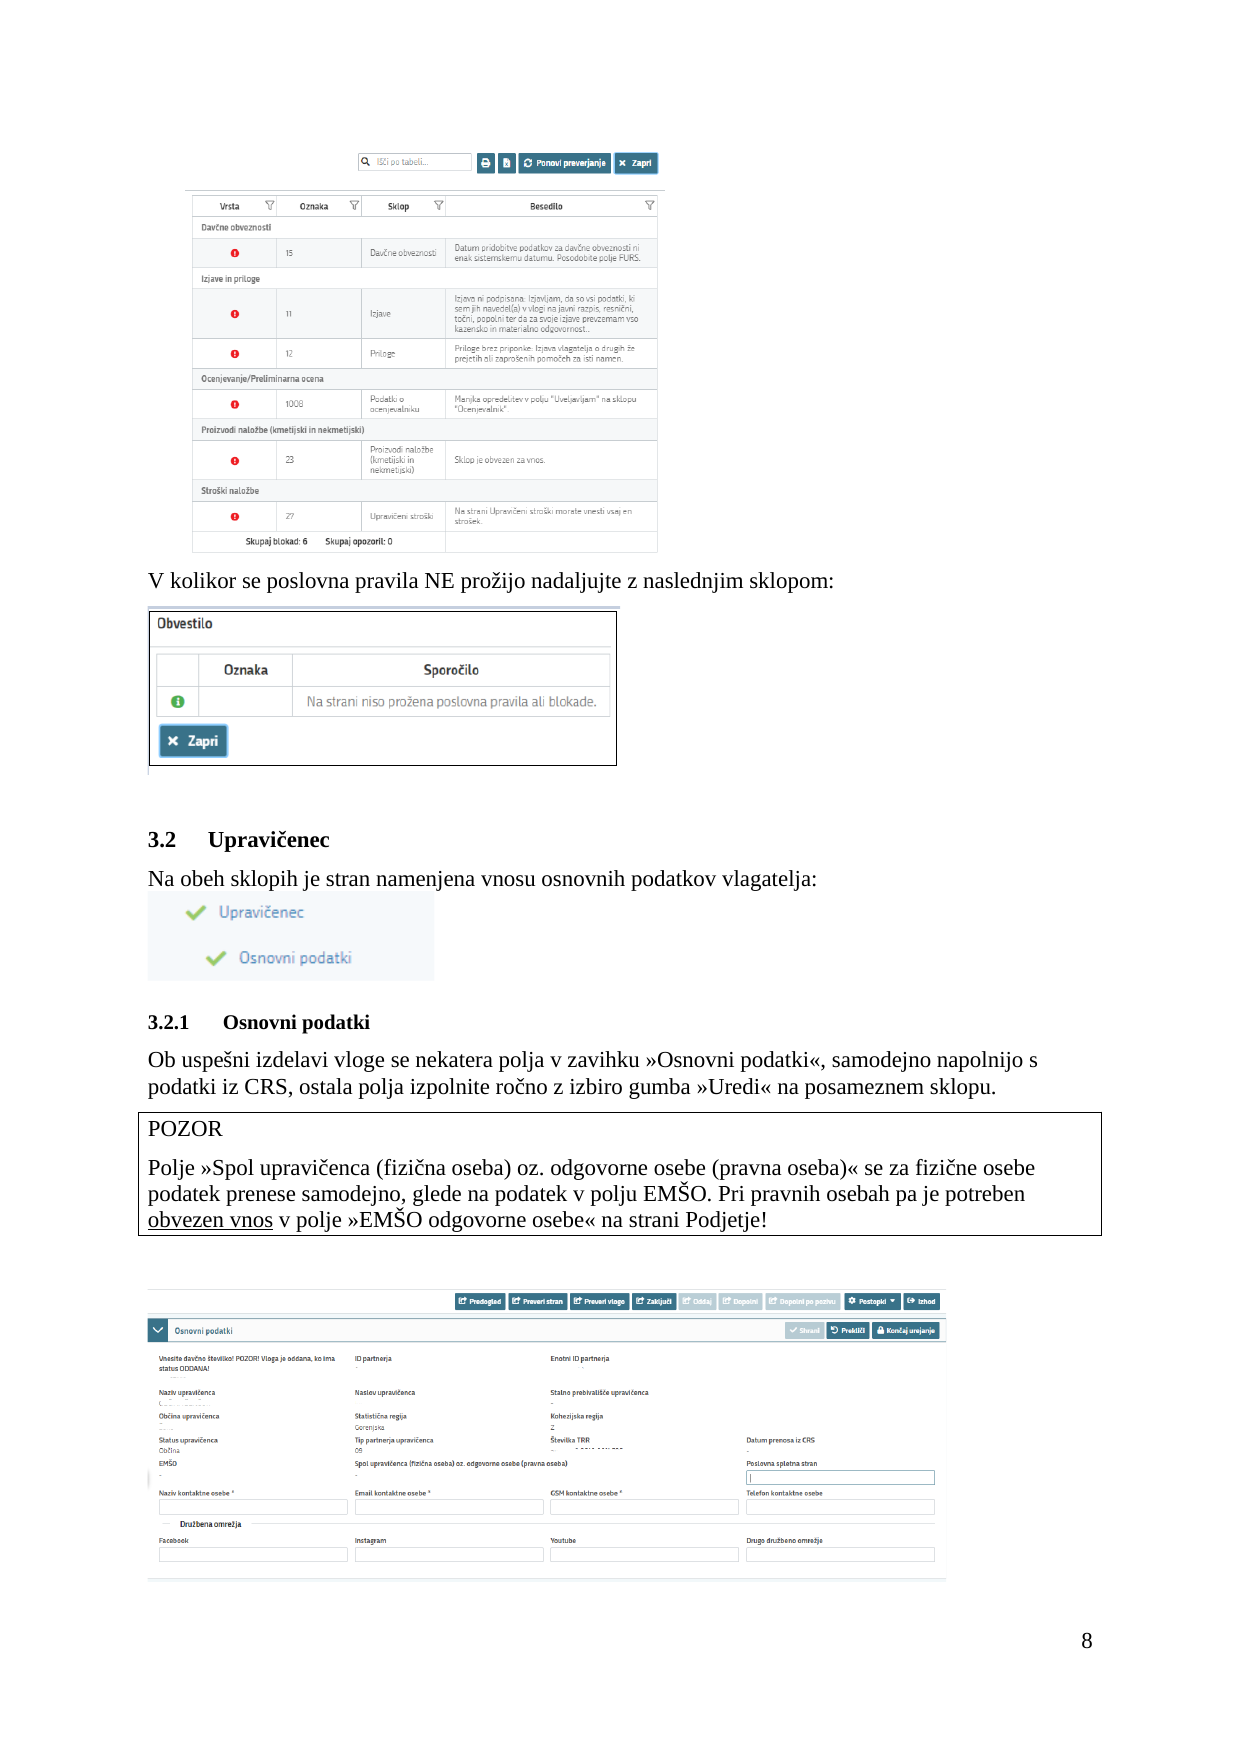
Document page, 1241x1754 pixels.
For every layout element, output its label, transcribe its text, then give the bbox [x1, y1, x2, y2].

subtitle Osnovni podatki [148, 1010, 1093, 1034]
subtitle Upravičenec [148, 826, 1093, 852]
picture [147, 606, 621, 775]
picture [147, 1287, 947, 1582]
text V kolikor se poslovna pravila NE prožijo nadaljujte z naslednjim sklopom: [148, 567, 1093, 594]
text Na obeh sklopih je stran namenjena vnosu osnovnih podatkov vlagatelja: [148, 865, 1093, 989]
picture [147, 891, 435, 989]
text POZOR [139, 1113, 1101, 1141]
text Polje »Spol upravičenca (fizična oseba) oz. odgovorne osebe (pravna oseba)« se za fizične osebe podatek prenese samodejno, glede na podatek v polju EMŠO. Pri pravnih osebah pa je potreben obvezen vnos v polje »EMŠO odgovorne osebe« na strani Podjetje! [139, 1150, 1101, 1235]
picture [185, 147, 665, 555]
text Ob uspešni izdelavi vloge se nekatera polja v zavihku »Osnovni podatki«, samodejno napolnijo s podatki iz CRS, ostala polja izpolnite ročno z izbiro gumba »Uredi« na posameznem sklopu. [148, 1046, 1093, 1099]
